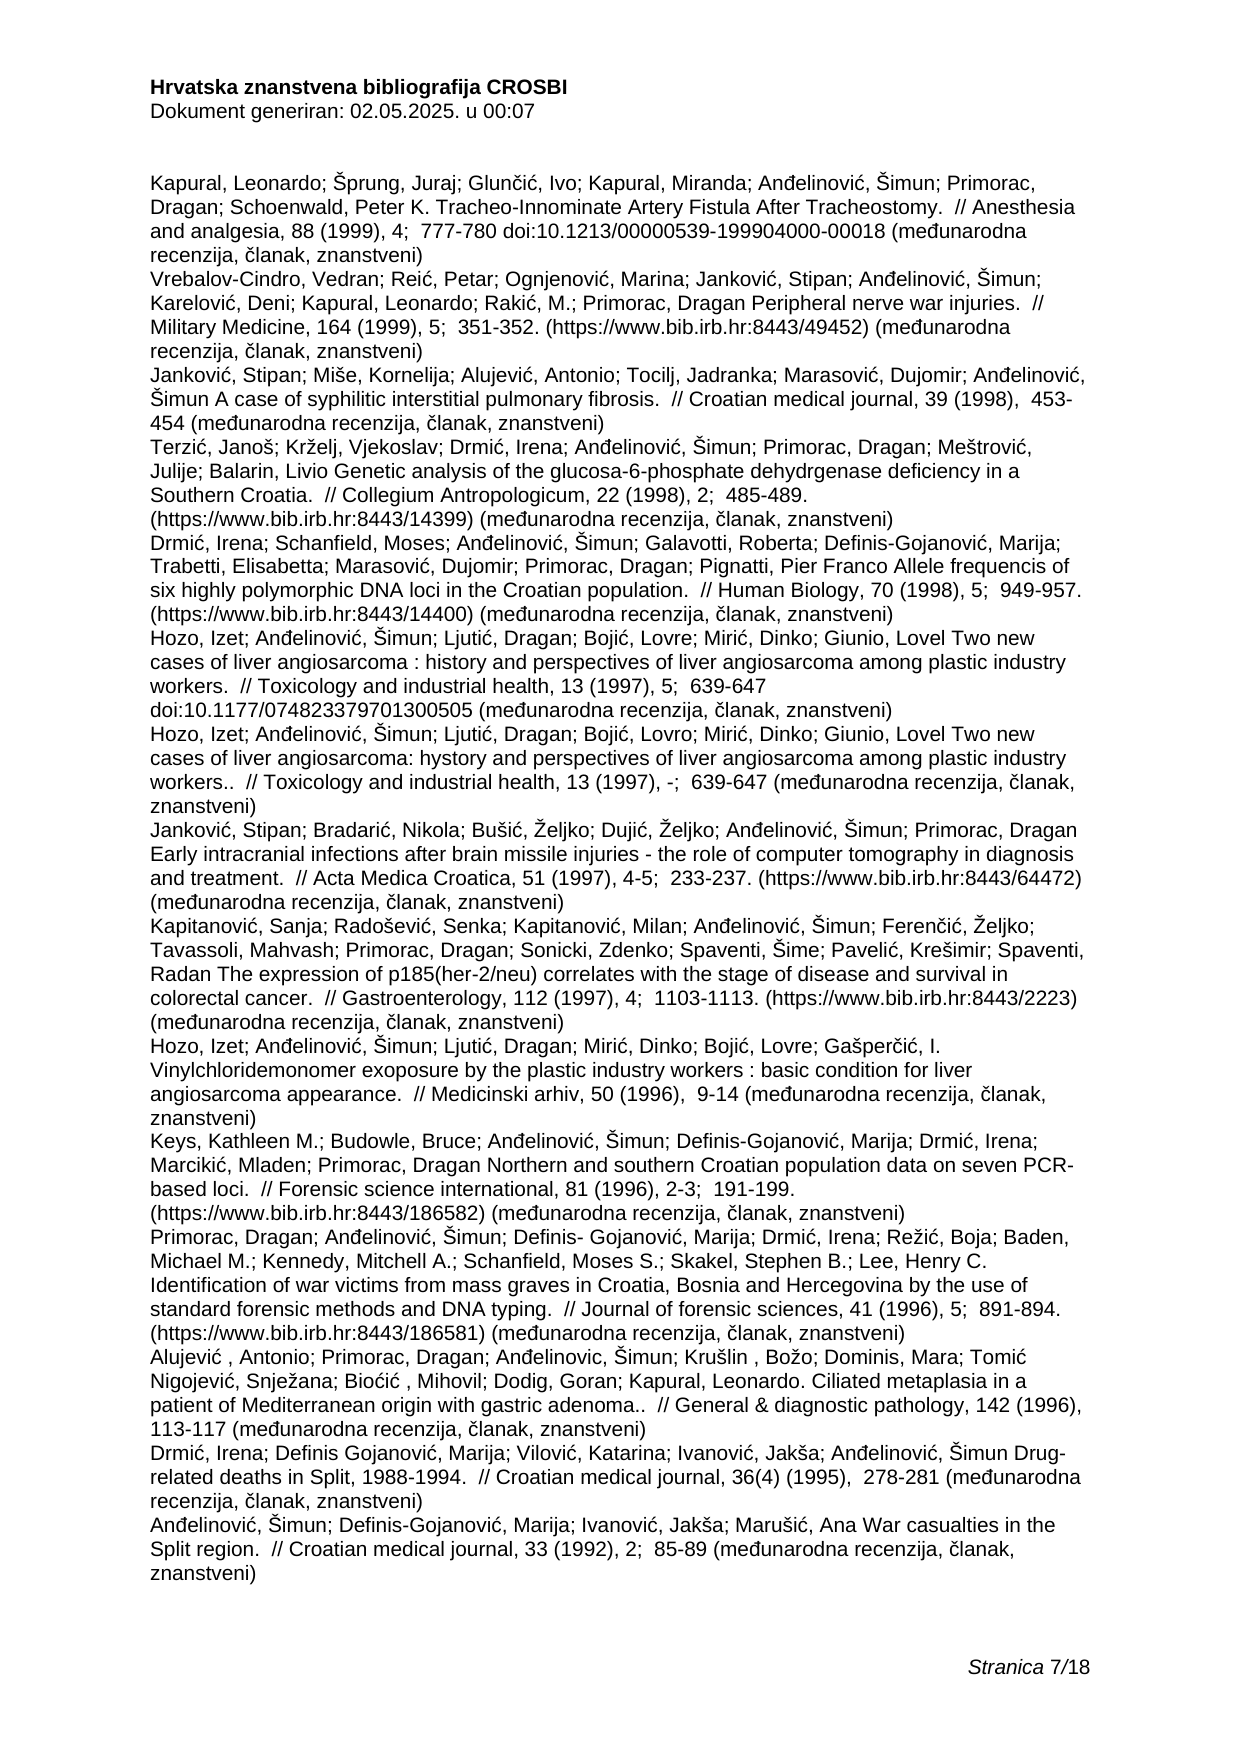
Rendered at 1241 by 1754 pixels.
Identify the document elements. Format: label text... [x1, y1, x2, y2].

text Kapural, Leonardo; Šprung, Juraj; Glunčić, Ivo; Kapural, Miranda; Anđelinović, Šimun; Primorac, Dragan; Schoenwald, Peter K. [150, 171, 1090, 267]
text Vrebalov-Cindro, Vedran; Reić, Petar; Ognjenović, Marina; Janković, Stipan; Anđelinović, Šimun; Karelović, Deni; Kapural, Leonardo; Rakić, M.; Primorac, Dragan [150, 267, 1090, 363]
text Hozo, Izet; Anđelinović, Šimun; Ljutić, Dragan; Bojić, Lovre; Mirić, Dinko; Giunio, Lovel [150, 626, 1090, 722]
text Primorac, Dragan; Anđelinović, Šimun; Definis- Gojanović, Marija; Drmić, Irena; Režić, Boja; Baden, Michael M.; Kennedy, Mitchell A.; Schanfield, Moses S.; Skakel, Stephen B.; Lee, Henry C. [150, 1225, 1090, 1345]
text Janković, Stipan; Miše, Kornelija; Alujević, Antonio; Tocilj, Jadranka; Marasović, Dujomir; Anđelinović, Šimun [150, 363, 1090, 434]
text Alujević , Antonio; Primorac, Dragan; Anđelinovic, Šimun; Krušlin , Božo; Dominis, Mara; Tomić Nigojević, Snježana; Bioćić , Mihovil; Dodig, Goran; Kapural, Leonardo. [150, 1345, 1090, 1441]
text Janković, Stipan; Bradarić, Nikola; Bušić, Željko; Dujić, Željko; Anđelinović, Šimun; Primorac, Dragan [150, 818, 1090, 914]
text Keys, Kathleen M.; Budowle, Bruce; Anđelinović, Šimun; Definis-Gojanović, Marija; Drmić, Irena; Marcikić, Mladen; Primorac, Dragan [150, 1129, 1090, 1225]
text Kapitanović, Sanja; Radošević, Senka; Kapitanović, Milan; Anđelinović, Šimun; Ferenčić, Željko; Tavassoli, Mahvash; Primorac, Dragan; Sonicki, Zdenko; Spaventi, Šime; Pavelić, Krešimir; Spaventi, Radan [150, 914, 1090, 1033]
text Anđelinović, Šimun; Definis-Gojanović, Marija; Ivanović, Jakša; Marušić, Ana [150, 1513, 1090, 1584]
text Hozo, Izet; Anđelinović, Šimun; Ljutić, Dragan; Bojić, Lovro; Mirić, Dinko; Giunio, Lovel [150, 722, 1090, 818]
text Terzić, Janoš; Krželj, Vjekoslav; Drmić, Irena; Anđelinović, Šimun; Primorac, Dragan; Meštrović, Julije; Balarin, Livio [150, 434, 1090, 530]
text Drmić, Irena; Definis Gojanović, Marija; Vilović, Katarina; Ivanović, Jakša; Anđelinović, Šimun [150, 1441, 1090, 1513]
text Drmić, Irena; Schanfield, Moses; Anđelinović, Šimun; Galavotti, Roberta; Definis-Gojanović, Marija; Trabetti, Elisabetta; Marasović, Dujomir; Primorac, Dragan; Pignatti, Pier Franco [150, 530, 1090, 626]
text Hozo, Izet; Anđelinović, Šimun; Ljutić, Dragan; Mirić, Dinko; Bojić, Lovre; Gašperčić, I. [150, 1033, 1090, 1129]
